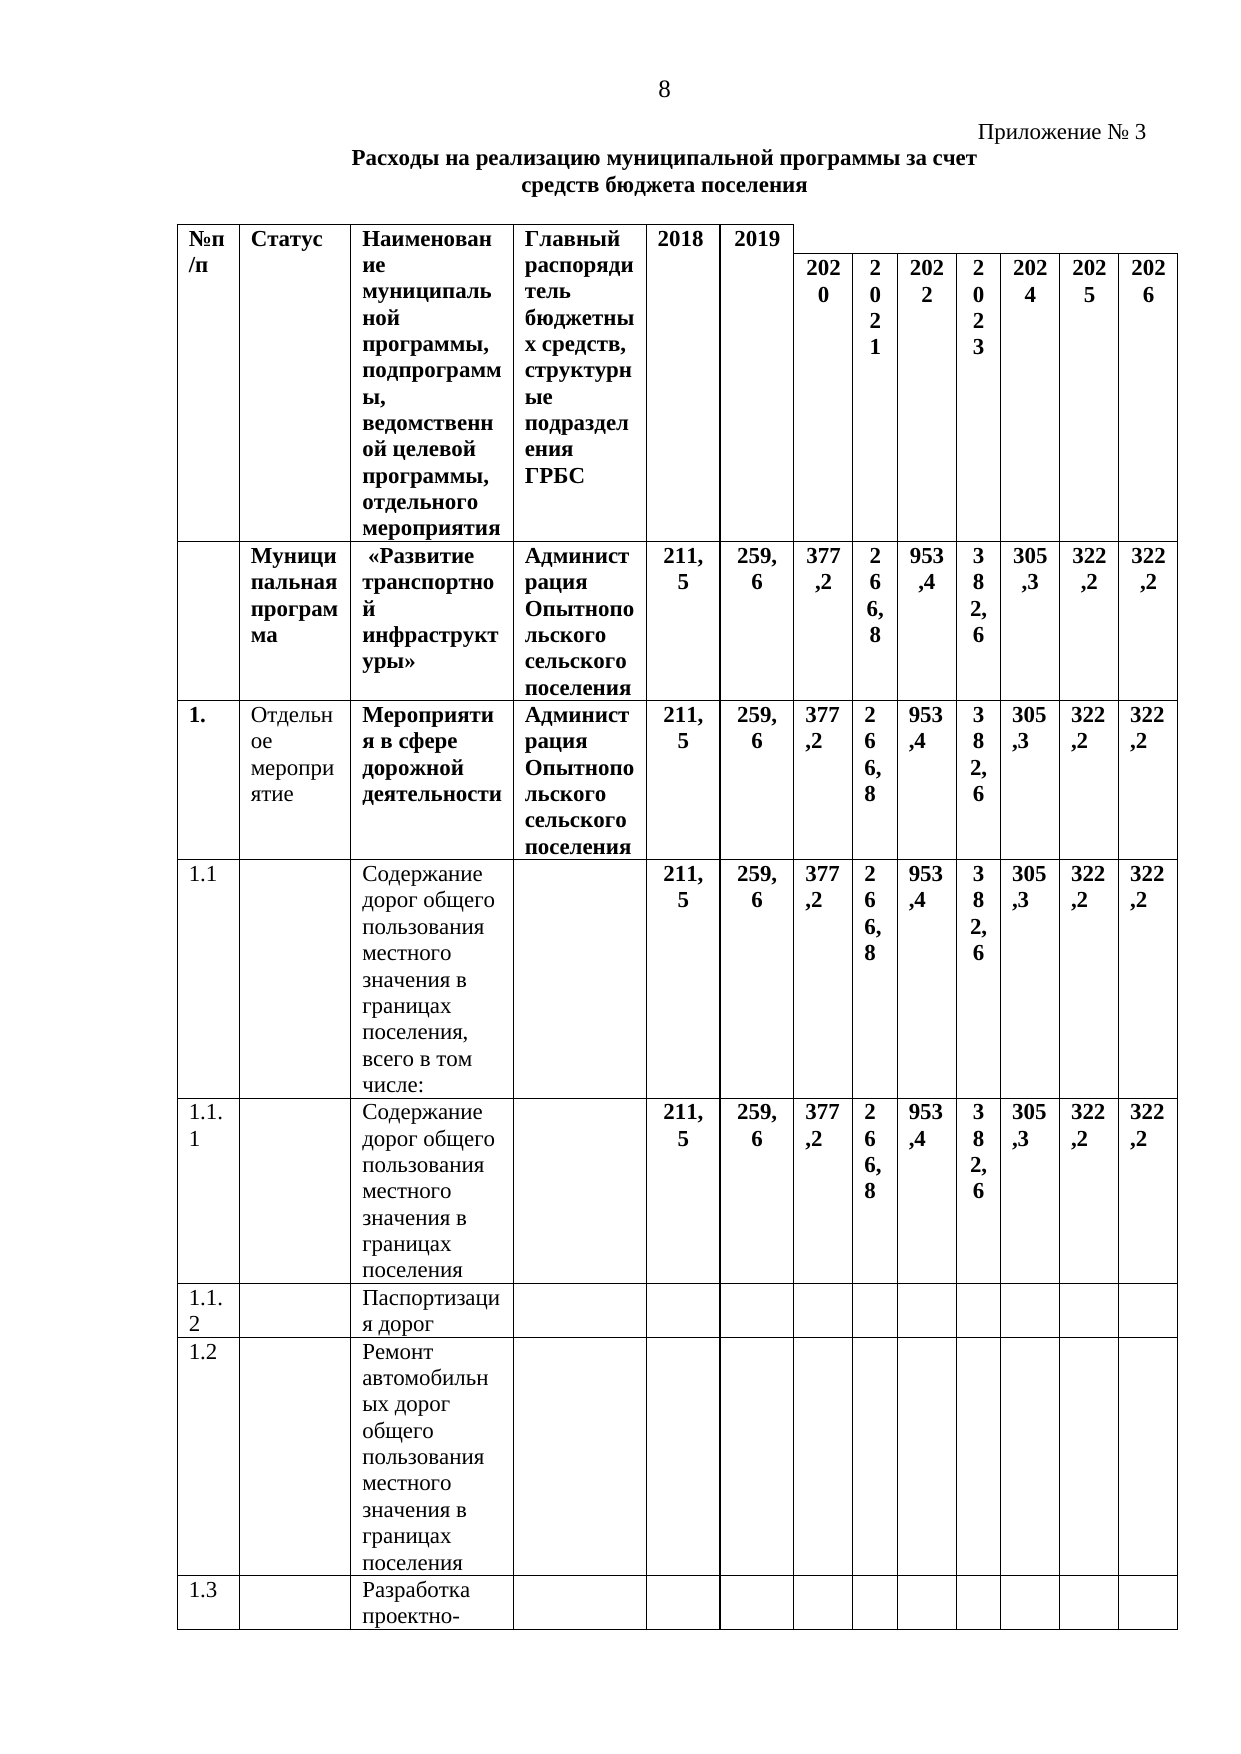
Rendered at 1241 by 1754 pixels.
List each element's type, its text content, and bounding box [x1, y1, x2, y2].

table_cell [1119, 1284, 1177, 1337]
table_cell 2022 [898, 254, 956, 541]
table_cell 382,6 [957, 701, 1000, 859]
table_cell [514, 1284, 646, 1337]
table_cell [1119, 1576, 1177, 1629]
table_cell 322,2 [1119, 701, 1177, 859]
table_cell [240, 1338, 350, 1575]
table_cell [957, 1284, 1000, 1337]
table_cell Администрация Опытнопольского сельского поселения [514, 701, 646, 859]
table_cell Муниципальная программа [240, 542, 350, 700]
table_cell [240, 860, 350, 1097]
table_header 2019 [721, 225, 793, 541]
table_cell 953,4 [898, 542, 956, 700]
table_cell 322,2 [1060, 860, 1118, 1097]
table_cell 266,8 [853, 542, 897, 700]
table_cell [647, 1338, 719, 1575]
table_cell [647, 1284, 719, 1337]
table_cell 266,8 [853, 1099, 897, 1283]
table_cell 211,5 [647, 701, 719, 859]
table_cell 1.3 [178, 1576, 239, 1629]
table_cell 382,6 [957, 860, 1000, 1097]
table_cell [898, 1576, 956, 1629]
table_cell 953,4 [898, 1099, 956, 1283]
table_cell [794, 1576, 852, 1629]
table_cell 2020 [794, 254, 852, 541]
table_cell 305,3 [1001, 860, 1059, 1097]
table_header Наименование муниципальной программы, подпрограммы, ведомственной целевой программы, отдельного мероприятия [351, 225, 513, 541]
table_cell 322,2 [1060, 701, 1118, 859]
table_cell 1.1 [178, 860, 239, 1097]
table_cell 382,6 [957, 542, 1000, 700]
table_cell 1.1.2 [178, 1284, 239, 1337]
table_cell [721, 1576, 793, 1629]
table_cell [240, 1576, 350, 1629]
table_cell [898, 1338, 956, 1575]
table_cell 322,2 [1119, 860, 1177, 1097]
table_cell [1060, 1338, 1118, 1575]
table_cell [794, 1338, 852, 1575]
table_cell 2023 [957, 254, 1000, 541]
table_cell 266,8 [853, 701, 897, 859]
table_cell 305,3 [1001, 1099, 1059, 1283]
table_cell [178, 542, 239, 700]
table_cell «Развитие транспортной инфраструктуры» [351, 542, 513, 700]
text Приложение № 3 [177, 118, 1152, 144]
table_cell Содержание дорог общего пользования местного значения в границах поселения [351, 1099, 513, 1283]
table_header Главный распорядитель бюджетных средств, структурные подразделения ГРБС [514, 225, 646, 541]
table_header [794, 224, 868, 253]
table_cell 1. [178, 701, 239, 859]
table_cell [240, 1284, 350, 1337]
text средств бюджета поселения [177, 171, 1152, 197]
table_cell 322,2 [1119, 1099, 1177, 1283]
table_cell [240, 1099, 350, 1283]
table_cell 377,2 [794, 701, 852, 859]
table_cell [1060, 1576, 1118, 1629]
table_cell 377,2 [794, 860, 852, 1097]
table_cell 2024 [1001, 254, 1059, 541]
table_cell Администрация Опытнопольского сельского поселения [514, 542, 646, 700]
table_cell 2026 [1119, 254, 1177, 541]
table_header Статус [240, 225, 350, 541]
table_cell Мероприятия в сфере дорожной деятельности [351, 701, 513, 859]
table_cell 953,4 [898, 701, 956, 859]
table_cell 1.2 [178, 1338, 239, 1575]
table_cell [853, 1284, 897, 1337]
table_cell [1001, 1284, 1059, 1337]
table_header 2018 [647, 225, 719, 541]
table_cell [898, 1284, 956, 1337]
table_cell 953,4 [898, 860, 956, 1097]
table_cell [514, 1338, 646, 1575]
table_cell [514, 1099, 646, 1283]
table_cell Содержание дорог общего пользования местного значения в границах поселения, всего в том числе: [351, 860, 513, 1097]
table_cell [647, 1576, 719, 1629]
table_cell 259,6 [721, 701, 793, 859]
table_cell 259,6 [721, 860, 793, 1097]
table_cell Паспортизация дорог [351, 1284, 513, 1337]
table_cell 211,5 [647, 860, 719, 1097]
table_cell 211,5 [647, 1099, 719, 1283]
table_cell 305,3 [1001, 542, 1059, 700]
table_cell [794, 1284, 852, 1337]
table_cell 259,6 [721, 1099, 793, 1283]
table_cell [1060, 1284, 1118, 1337]
table_cell [514, 1576, 646, 1629]
table_cell Разработка проектно-сметной документации [351, 1576, 513, 1629]
table_cell 322,2 [1060, 1099, 1118, 1283]
table_cell 211,5 [647, 542, 719, 700]
table_cell 259,6 [721, 542, 793, 700]
table_cell 266,8 [853, 860, 897, 1097]
table_cell [957, 1338, 1000, 1575]
table_cell [1001, 1576, 1059, 1629]
table_cell 2025 [1060, 254, 1118, 541]
table_cell [721, 1284, 793, 1337]
table_cell [853, 1338, 897, 1575]
table_cell [957, 1576, 1000, 1629]
table_cell [1119, 1338, 1177, 1575]
table_cell 322,2 [1060, 542, 1118, 700]
table_cell 322,2 [1119, 542, 1177, 700]
table_cell [721, 1338, 793, 1575]
text Расходы на реализацию муниципальной программы за счет [177, 144, 1152, 171]
table_cell 1.1.1 [178, 1099, 239, 1283]
table_cell [514, 860, 646, 1097]
table_cell 377,2 [794, 1099, 852, 1283]
table_cell 2021 [853, 254, 897, 541]
table_cell Отдельное мероприятие [240, 701, 350, 859]
table_cell 377,2 [794, 542, 852, 700]
table_cell 305,3 [1001, 701, 1059, 859]
table_cell [1001, 1338, 1059, 1575]
table_cell [853, 1576, 897, 1629]
table_header №п/п [178, 225, 239, 541]
table_cell Ремонт автомобильных дорог общего пользования местного значения в границах поселения [351, 1338, 513, 1575]
table_cell 382,6 [957, 1099, 1000, 1283]
